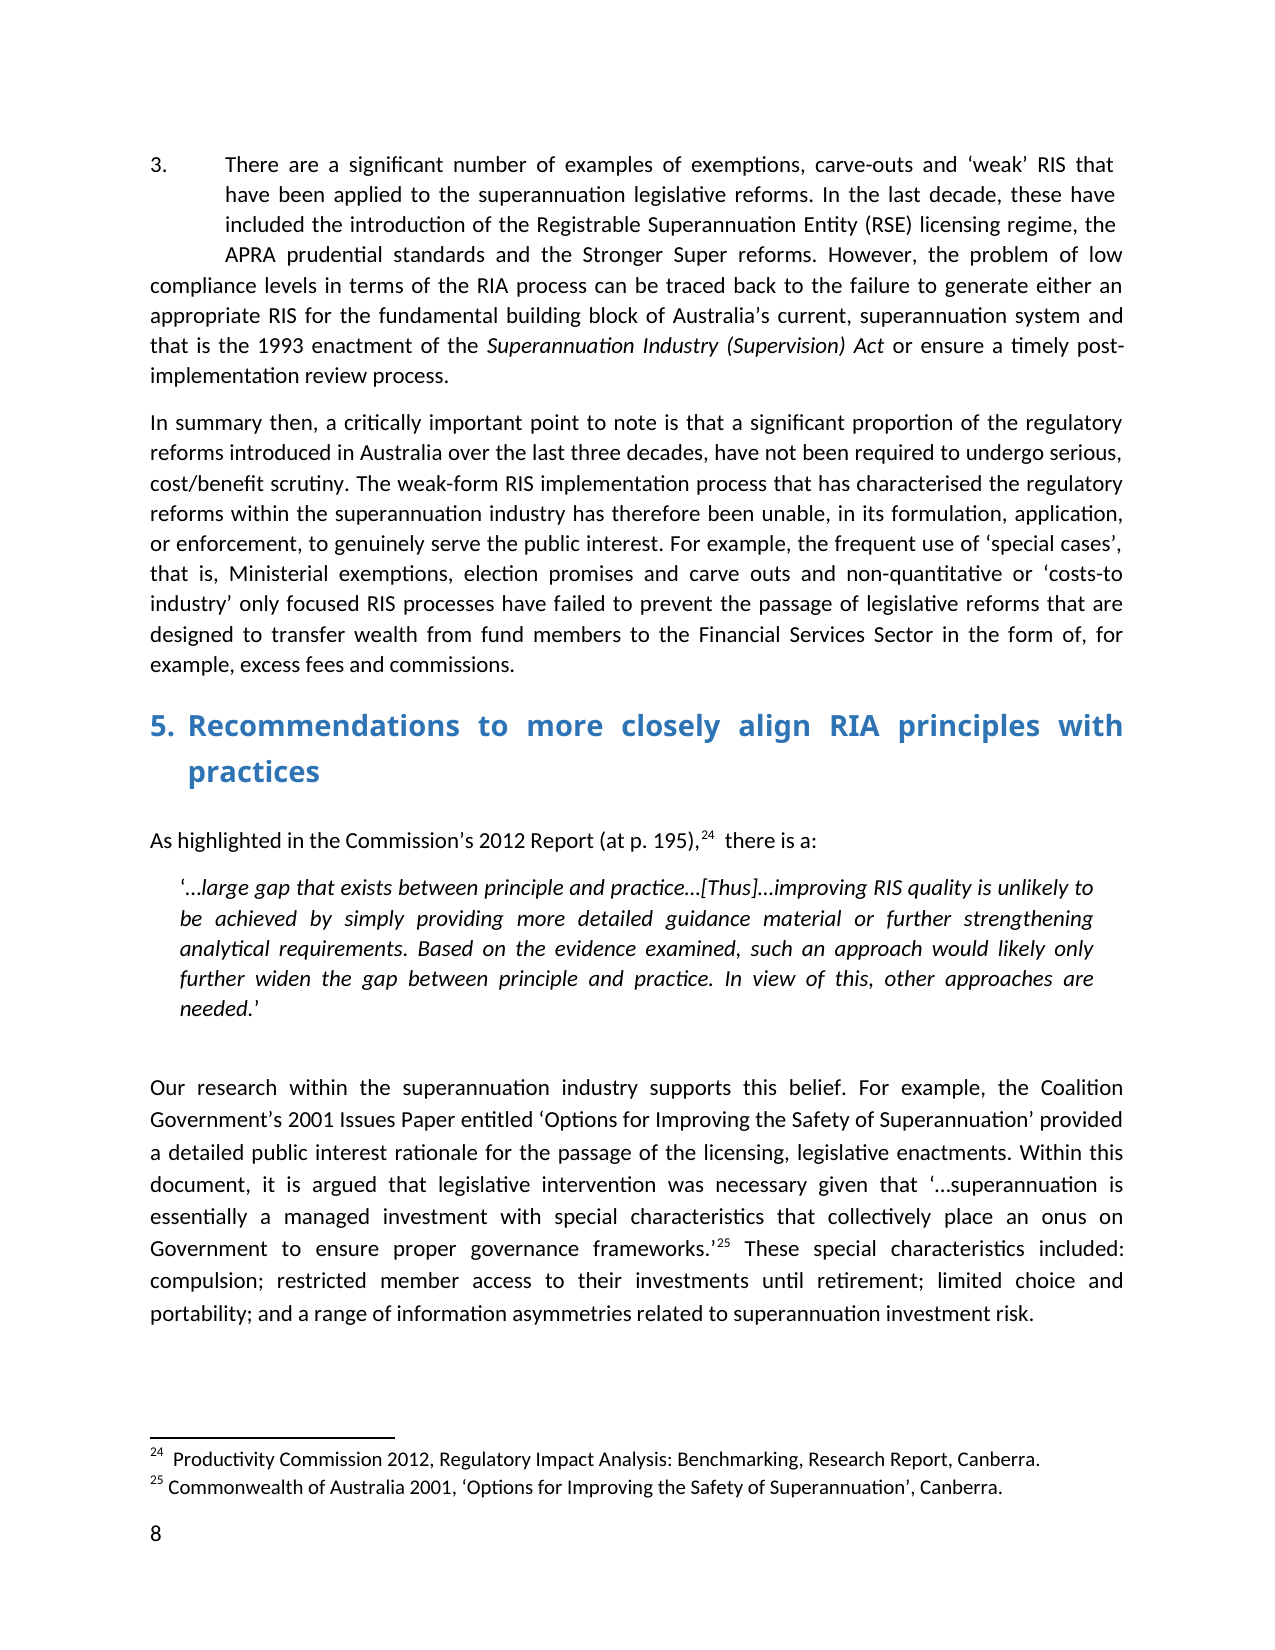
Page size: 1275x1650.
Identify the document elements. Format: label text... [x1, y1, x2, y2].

text Our research within the superannuation industry supports this belief. For example, the Coalition Government’s 2001 Issues Paper entitled ‘Options for Improving the Safety of Superannuation’ provided a detailed public interest rationale for the passage of the licensing, legislative enactments. Within this document, it is argued that legislative intervention was necessary given that ‘…superannuation is essentially a managed investment with special characteristics that collectively place an onus on Government to ensure proper governance frameworks.’ These special characteristics included: compulsion; restricted member access to their investments until retirement; limited choice and portability; and a range of information asymmetries related to superannuation investment risk. [150, 1073, 1125, 1327]
text In summary then, a critically important point to note is that a significant proportion of the regulatory reforms introduced in Australia over the last three decades, have not been required to undergo serious, cost/benefit scrutiny. The weak-form RIS implementation process that has characterised the regulatory reforms within the superannuation industry has therefore been unable, in its formulation, application, or enforcement, to genuinely serve the public interest. For example, the frequent use of ‘special cases’, that is, Ministerial exemptions, election promises and carve outs and non-quantitative or ‘costs-to industry’ only focused RIS processes have failed to prevent the passage of legislative reforms that are designed to transfer wealth from fund members to the Financial Services Sector in the form of, for example, excess fees and commissions. [150, 408, 1125, 678]
subtitle Recommendations to more closely align RIA principles with practices [150, 705, 1125, 791]
text As highlighted in the Commission’s 2012 Report (at p. 195), there is a: [150, 827, 1125, 855]
text ‘…large gap that exists between principle and practice…[Thus]…improving RIS quality is unlikely to be achieved by simply providing more detailed guidance material or further strengthening analytical requirements. Based on the evidence examined, such an approach would likely only further widen the gap between principle and practice. In view of this, other approaches are needed.’ [179, 873, 1095, 1022]
text 3. There are a significant number of examples of exemptions, carve-outs and ‘weak’ RIS that have been applied to the superannuation legislative reforms. In the last decade, these have included the introduction of the Registrable Superannuation Entity (RSE) licensing regime, the APRA prudential standards and the Stronger Super reforms. However, the problem of low compliance levels in terms of the RIA process can be traced back to the failure to generate either an appropriate RIS for the fundamental building block of Australia’s current, superannuation system and that is the 1993 enactment of the Superannuation Industry (Supervision) Act or ensure a timely post-implementation review process. [150, 150, 1125, 389]
